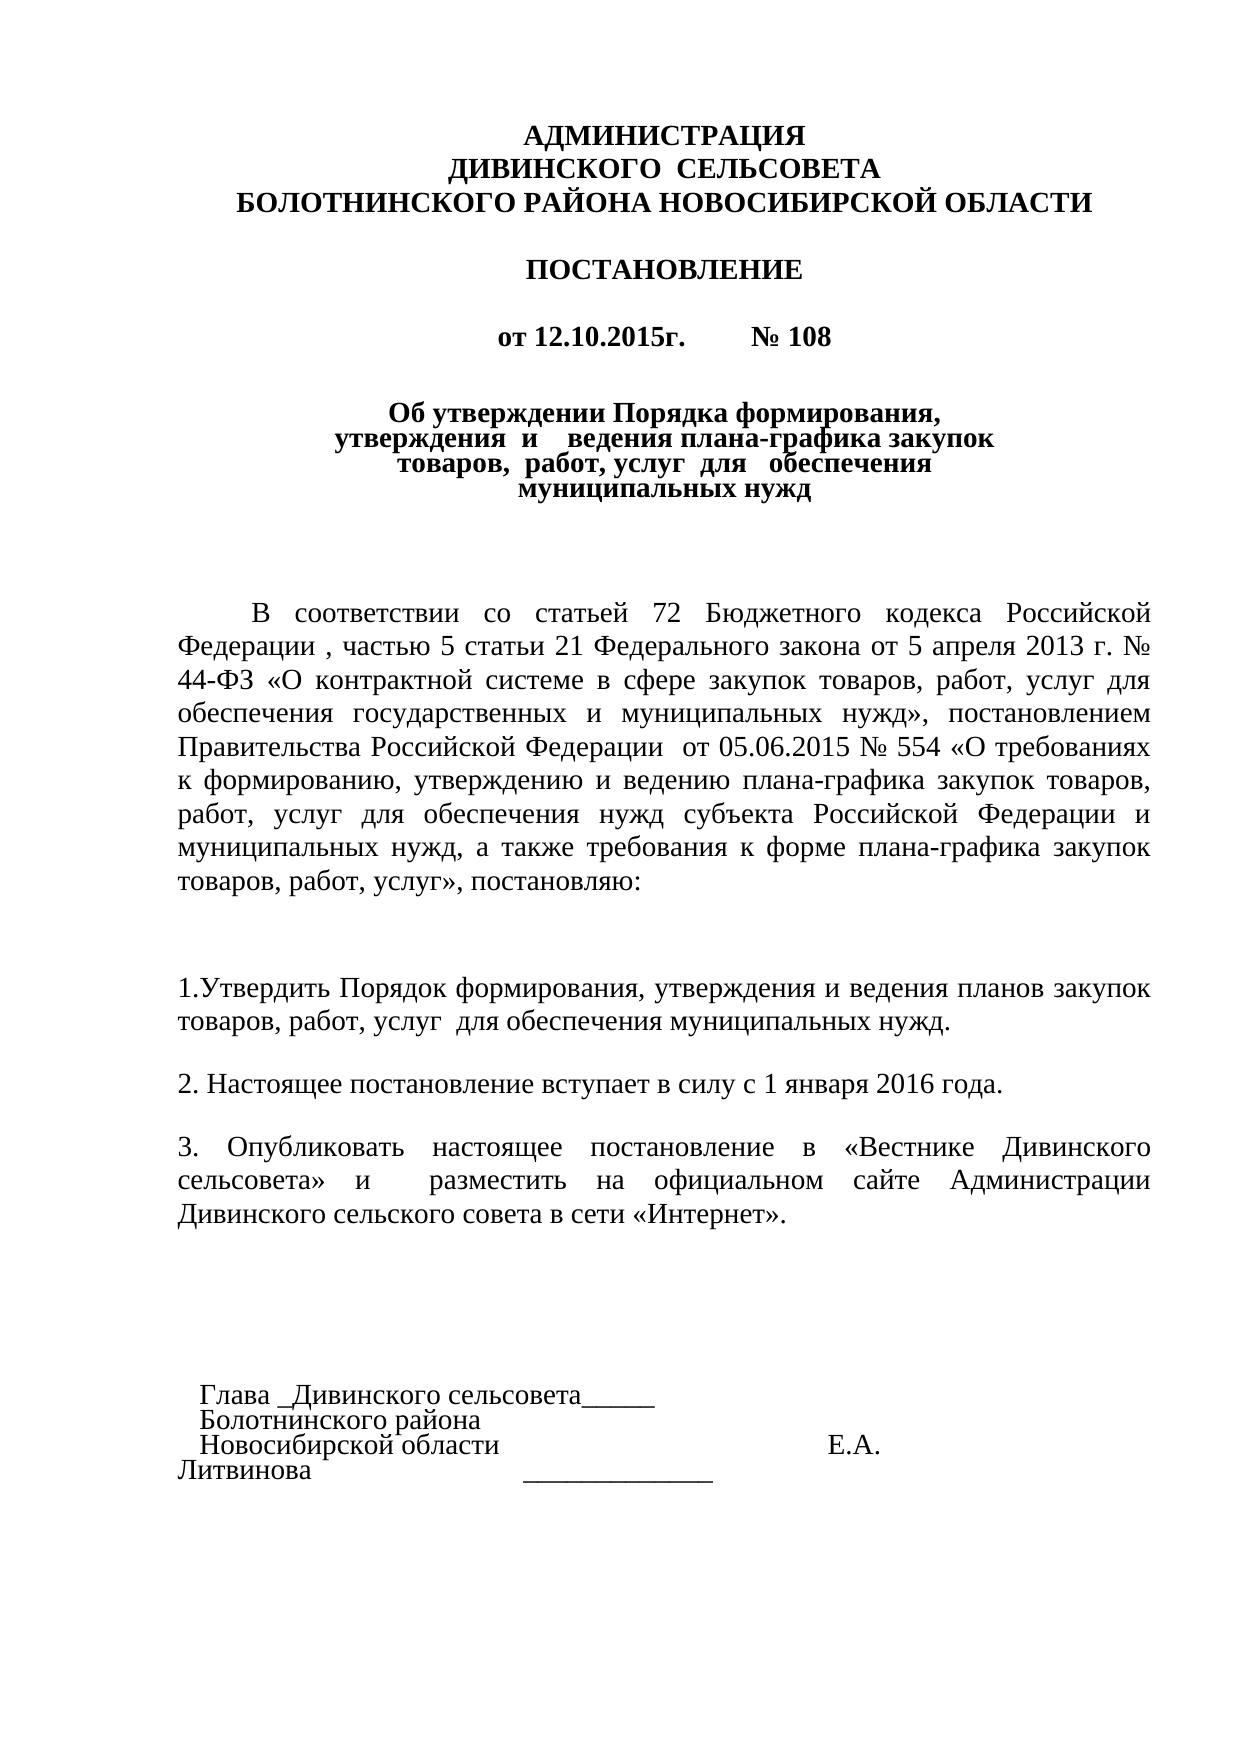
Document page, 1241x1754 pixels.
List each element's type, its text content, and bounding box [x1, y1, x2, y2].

text Об утверждении Порядка формирования, [177, 403, 743, 428]
text утверждения и ведения плана-графика закупок [177, 428, 821, 453]
text Новосибирской области Е.А. Литвинова _____________ [177, 1434, 1152, 1484]
text АДМИНИСТРАЦИЯ [177, 118, 1152, 152]
text от 12.10.2015г. № 108 [177, 319, 1152, 353]
text 3. Опубликовать настоящее постановление в «Вестнике Дивинского сельсовета» и разместить на официальном сайте Администрации Дивинского сельского совета в сети «Интернет». [177, 1129, 1152, 1229]
text В соответствии со статьей 72 Бюджетного кодекса Российской Федерации , частью 5 статьи 21 Федерального закона от 5 апреля 2013 г. № 44-ФЗ «О контрактной системе в сфере закупок товаров, работ, услуг для обеспечения государственных и муниципальных нужд», постановлением Правительства Российской Федерации от 05.06.2015 № 554 «О требованиях к формированию, утверждению и ведению плана-графика закупок товаров, работ, услуг для обеспечения нужд субъекта Российской Федерации и муниципальных нужд, а также требования к форме плана-графика закупок товаров, работ, услуг», постановляю: [177, 595, 1152, 897]
text Глава _Дивинского сельсовета_____ [177, 1384, 1152, 1409]
text ПОСТАНОВЛЕНИЕ [177, 252, 1152, 286]
text БОЛОТНИНСКОГО РАЙОНА НОВОСИБИРСКОЙ ОБЛАСТИ [177, 185, 1152, 219]
text товаров, работ, услуг для обеспечения [177, 453, 1152, 478]
text муниципальных нужд [177, 478, 1152, 503]
text Болотнинского района [177, 1409, 1152, 1434]
text Об утверждении Порядка формирования, [747, 403, 1152, 428]
text ДИВИНСКОГО СЕЛЬСОВЕТА [177, 152, 1152, 185]
text 2. Настоящее постановление вступает в силу с 1 января 2016 года. [177, 1066, 1152, 1100]
text утверждения и ведения плана-графика закупок [825, 428, 1152, 453]
text 1.Утвердить Порядок формирования, утверждения и ведения планов закупок товаров, работ, услуг для обеспечения муниципальных нужд. [177, 970, 1152, 1037]
